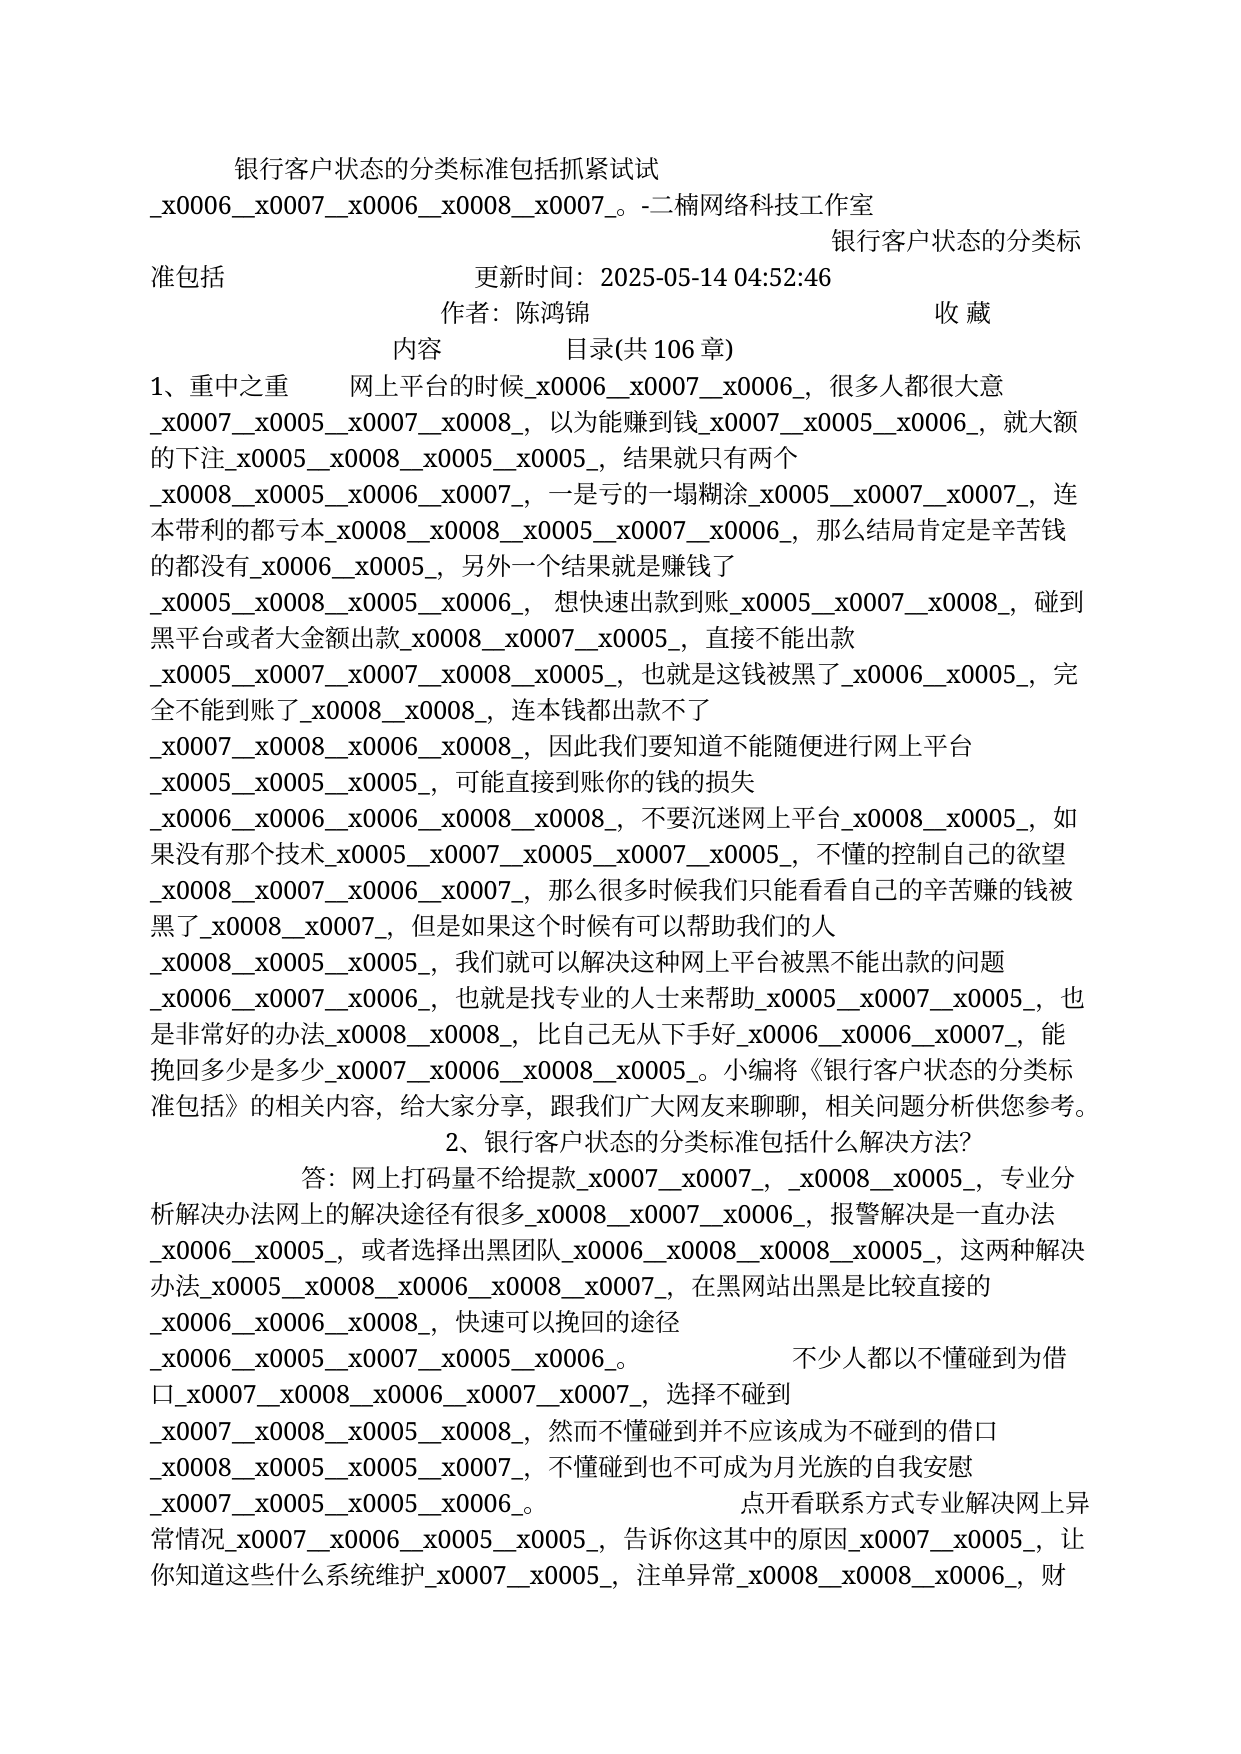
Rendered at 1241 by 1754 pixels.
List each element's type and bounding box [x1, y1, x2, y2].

text [150, 150, 1090, 1591]
